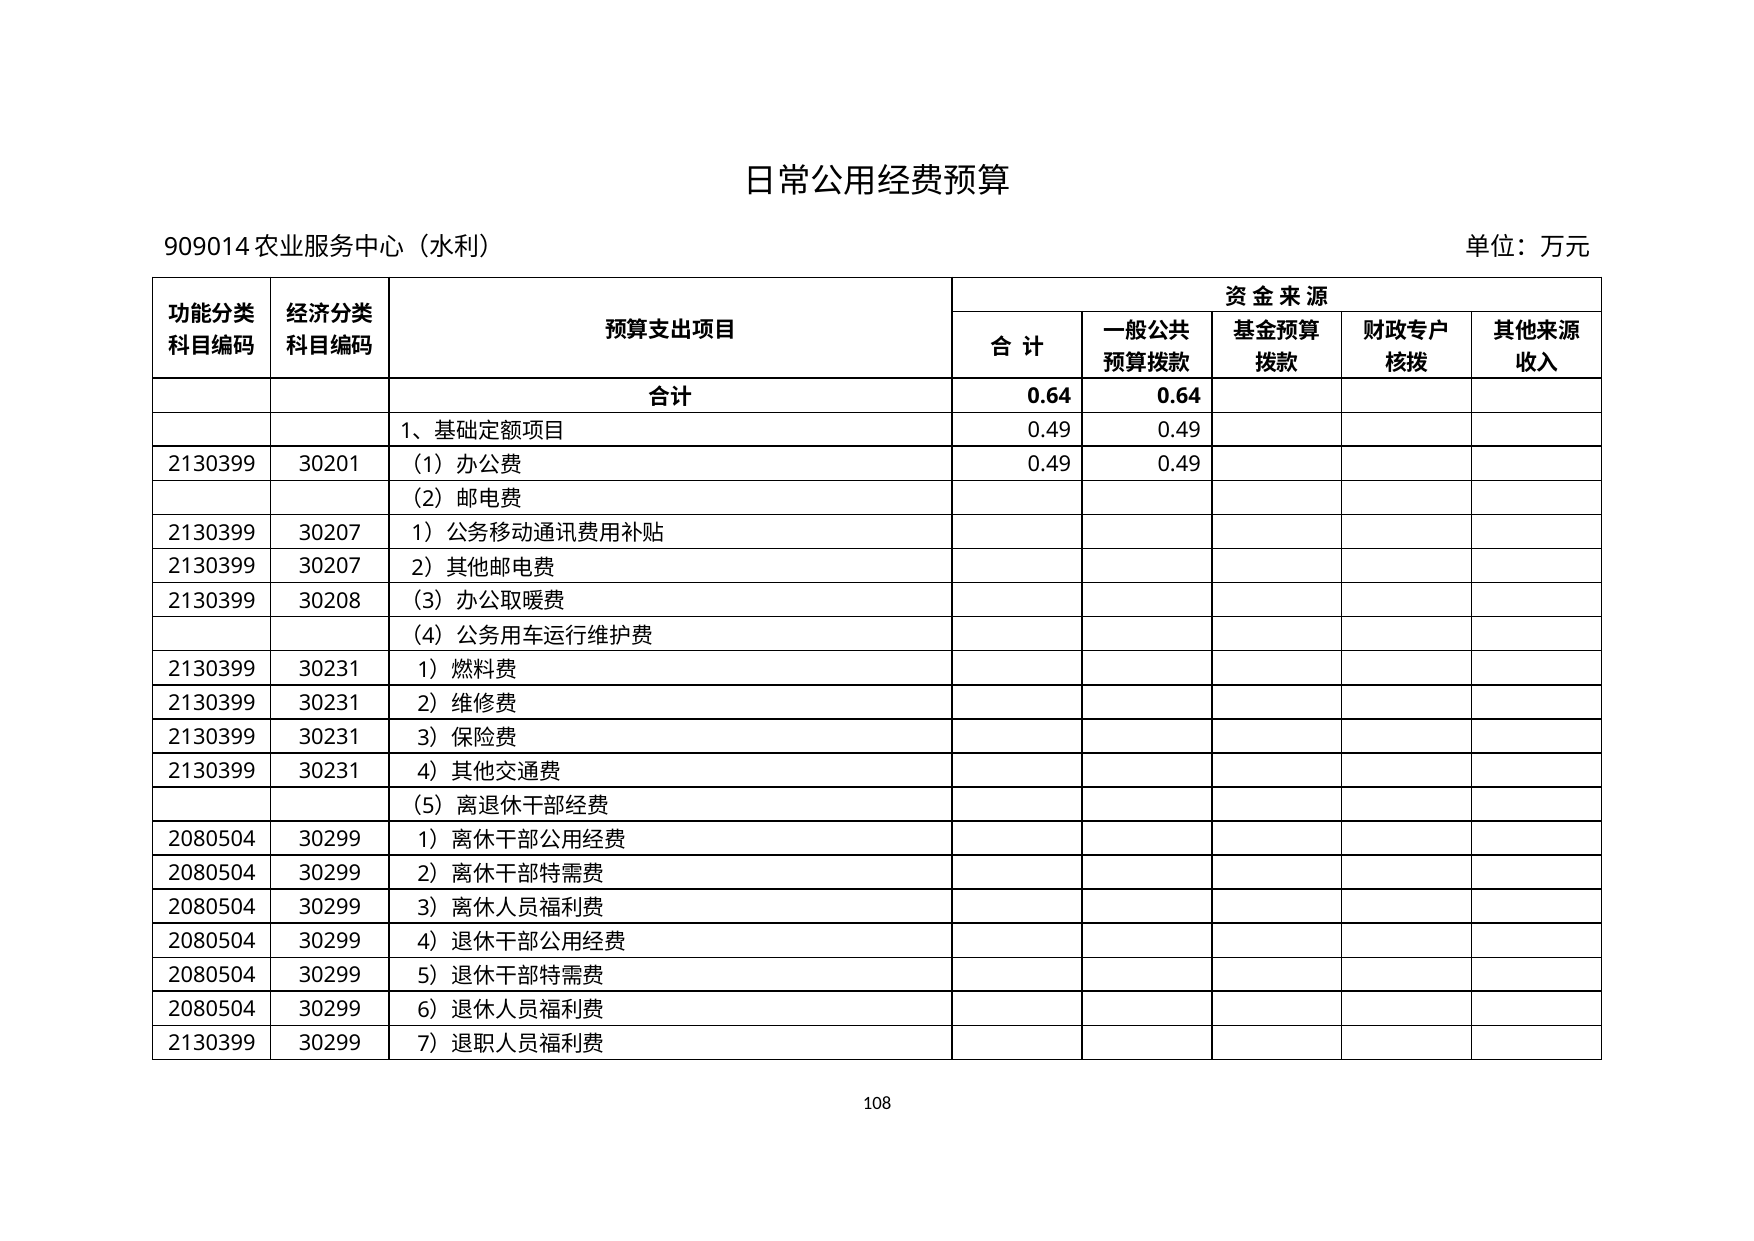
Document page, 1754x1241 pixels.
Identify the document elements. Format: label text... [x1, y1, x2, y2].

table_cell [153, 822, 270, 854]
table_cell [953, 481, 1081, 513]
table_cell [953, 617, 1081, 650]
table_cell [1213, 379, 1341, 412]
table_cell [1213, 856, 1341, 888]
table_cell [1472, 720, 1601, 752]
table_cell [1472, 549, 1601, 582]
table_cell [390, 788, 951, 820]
text 日常公用经费预算 [106, 145, 1648, 210]
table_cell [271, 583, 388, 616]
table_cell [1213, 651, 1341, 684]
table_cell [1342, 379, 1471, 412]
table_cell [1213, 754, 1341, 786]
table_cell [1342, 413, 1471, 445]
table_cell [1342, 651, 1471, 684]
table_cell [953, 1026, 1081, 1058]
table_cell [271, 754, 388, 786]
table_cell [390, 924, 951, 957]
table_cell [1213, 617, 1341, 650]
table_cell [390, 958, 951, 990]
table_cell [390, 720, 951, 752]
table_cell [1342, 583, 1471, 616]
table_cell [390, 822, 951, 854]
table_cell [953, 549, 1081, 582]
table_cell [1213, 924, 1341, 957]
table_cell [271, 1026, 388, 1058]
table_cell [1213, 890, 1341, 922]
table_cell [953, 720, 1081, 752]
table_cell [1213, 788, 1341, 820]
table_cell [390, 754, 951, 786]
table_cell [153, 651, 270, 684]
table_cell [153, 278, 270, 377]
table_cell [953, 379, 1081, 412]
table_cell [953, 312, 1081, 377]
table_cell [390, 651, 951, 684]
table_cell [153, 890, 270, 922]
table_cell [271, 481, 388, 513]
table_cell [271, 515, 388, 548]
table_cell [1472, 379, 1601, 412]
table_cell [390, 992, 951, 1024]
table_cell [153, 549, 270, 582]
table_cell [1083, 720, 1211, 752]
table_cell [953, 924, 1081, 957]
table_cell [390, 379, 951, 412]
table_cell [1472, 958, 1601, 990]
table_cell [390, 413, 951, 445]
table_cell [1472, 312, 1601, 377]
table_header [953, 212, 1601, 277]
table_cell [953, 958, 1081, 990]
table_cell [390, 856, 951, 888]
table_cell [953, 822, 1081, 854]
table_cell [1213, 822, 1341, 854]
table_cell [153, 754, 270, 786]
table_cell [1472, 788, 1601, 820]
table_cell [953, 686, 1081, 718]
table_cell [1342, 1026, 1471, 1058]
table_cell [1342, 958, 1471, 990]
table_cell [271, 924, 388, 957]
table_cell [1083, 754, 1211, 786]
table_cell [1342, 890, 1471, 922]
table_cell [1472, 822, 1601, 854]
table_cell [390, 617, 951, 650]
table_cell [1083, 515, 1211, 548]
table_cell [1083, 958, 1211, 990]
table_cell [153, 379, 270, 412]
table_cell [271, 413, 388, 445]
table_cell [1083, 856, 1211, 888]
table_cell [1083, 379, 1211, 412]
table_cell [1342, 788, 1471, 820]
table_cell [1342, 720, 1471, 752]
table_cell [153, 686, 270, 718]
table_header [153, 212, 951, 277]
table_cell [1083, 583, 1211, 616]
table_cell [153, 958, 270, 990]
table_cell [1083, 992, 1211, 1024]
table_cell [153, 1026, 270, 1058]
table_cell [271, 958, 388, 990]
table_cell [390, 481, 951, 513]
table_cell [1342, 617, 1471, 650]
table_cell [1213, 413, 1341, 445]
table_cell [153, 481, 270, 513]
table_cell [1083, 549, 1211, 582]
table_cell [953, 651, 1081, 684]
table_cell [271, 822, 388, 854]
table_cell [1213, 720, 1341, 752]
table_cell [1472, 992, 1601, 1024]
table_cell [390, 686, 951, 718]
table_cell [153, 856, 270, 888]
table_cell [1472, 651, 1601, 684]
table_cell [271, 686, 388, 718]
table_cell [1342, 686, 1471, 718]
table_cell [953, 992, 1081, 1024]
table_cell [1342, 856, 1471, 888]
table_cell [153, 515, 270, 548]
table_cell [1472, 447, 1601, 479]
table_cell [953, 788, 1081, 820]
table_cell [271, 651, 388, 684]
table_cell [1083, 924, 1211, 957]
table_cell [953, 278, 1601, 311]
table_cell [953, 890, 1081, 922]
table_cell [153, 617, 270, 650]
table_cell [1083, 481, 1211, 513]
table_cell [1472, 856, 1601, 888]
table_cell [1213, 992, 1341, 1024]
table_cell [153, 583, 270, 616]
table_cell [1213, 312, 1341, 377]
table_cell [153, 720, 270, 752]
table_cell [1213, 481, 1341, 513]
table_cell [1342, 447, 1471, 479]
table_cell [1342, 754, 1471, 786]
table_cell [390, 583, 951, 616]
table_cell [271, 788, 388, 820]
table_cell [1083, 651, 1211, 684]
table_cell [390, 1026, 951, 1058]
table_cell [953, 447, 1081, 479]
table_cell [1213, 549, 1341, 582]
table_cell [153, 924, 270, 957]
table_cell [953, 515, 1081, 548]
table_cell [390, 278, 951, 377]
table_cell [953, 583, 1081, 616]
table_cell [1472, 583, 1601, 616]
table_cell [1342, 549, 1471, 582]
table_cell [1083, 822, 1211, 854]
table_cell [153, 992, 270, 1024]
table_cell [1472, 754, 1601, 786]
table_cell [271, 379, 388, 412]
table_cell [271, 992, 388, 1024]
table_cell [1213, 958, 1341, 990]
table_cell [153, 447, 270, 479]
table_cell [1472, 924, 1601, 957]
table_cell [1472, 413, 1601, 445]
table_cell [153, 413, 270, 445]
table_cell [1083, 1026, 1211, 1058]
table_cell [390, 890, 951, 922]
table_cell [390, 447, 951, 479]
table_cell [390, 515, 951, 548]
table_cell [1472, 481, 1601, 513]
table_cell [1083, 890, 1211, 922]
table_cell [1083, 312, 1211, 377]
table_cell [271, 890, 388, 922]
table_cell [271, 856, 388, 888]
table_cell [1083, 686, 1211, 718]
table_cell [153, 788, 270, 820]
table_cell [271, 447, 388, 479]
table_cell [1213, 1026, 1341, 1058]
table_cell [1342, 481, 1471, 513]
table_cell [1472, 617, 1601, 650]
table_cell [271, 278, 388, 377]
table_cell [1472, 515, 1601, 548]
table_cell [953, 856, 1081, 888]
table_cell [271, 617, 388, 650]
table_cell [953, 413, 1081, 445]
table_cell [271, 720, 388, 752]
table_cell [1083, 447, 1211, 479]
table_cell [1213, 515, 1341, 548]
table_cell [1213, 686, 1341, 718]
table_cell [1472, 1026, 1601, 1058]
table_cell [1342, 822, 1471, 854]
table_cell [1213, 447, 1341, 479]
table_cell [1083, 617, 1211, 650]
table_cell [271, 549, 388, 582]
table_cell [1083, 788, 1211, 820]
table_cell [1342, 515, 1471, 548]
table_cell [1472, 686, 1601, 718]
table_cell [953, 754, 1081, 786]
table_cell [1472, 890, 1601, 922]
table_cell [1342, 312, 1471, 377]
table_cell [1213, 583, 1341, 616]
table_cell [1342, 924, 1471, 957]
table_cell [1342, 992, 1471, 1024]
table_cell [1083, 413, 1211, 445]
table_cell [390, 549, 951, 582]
